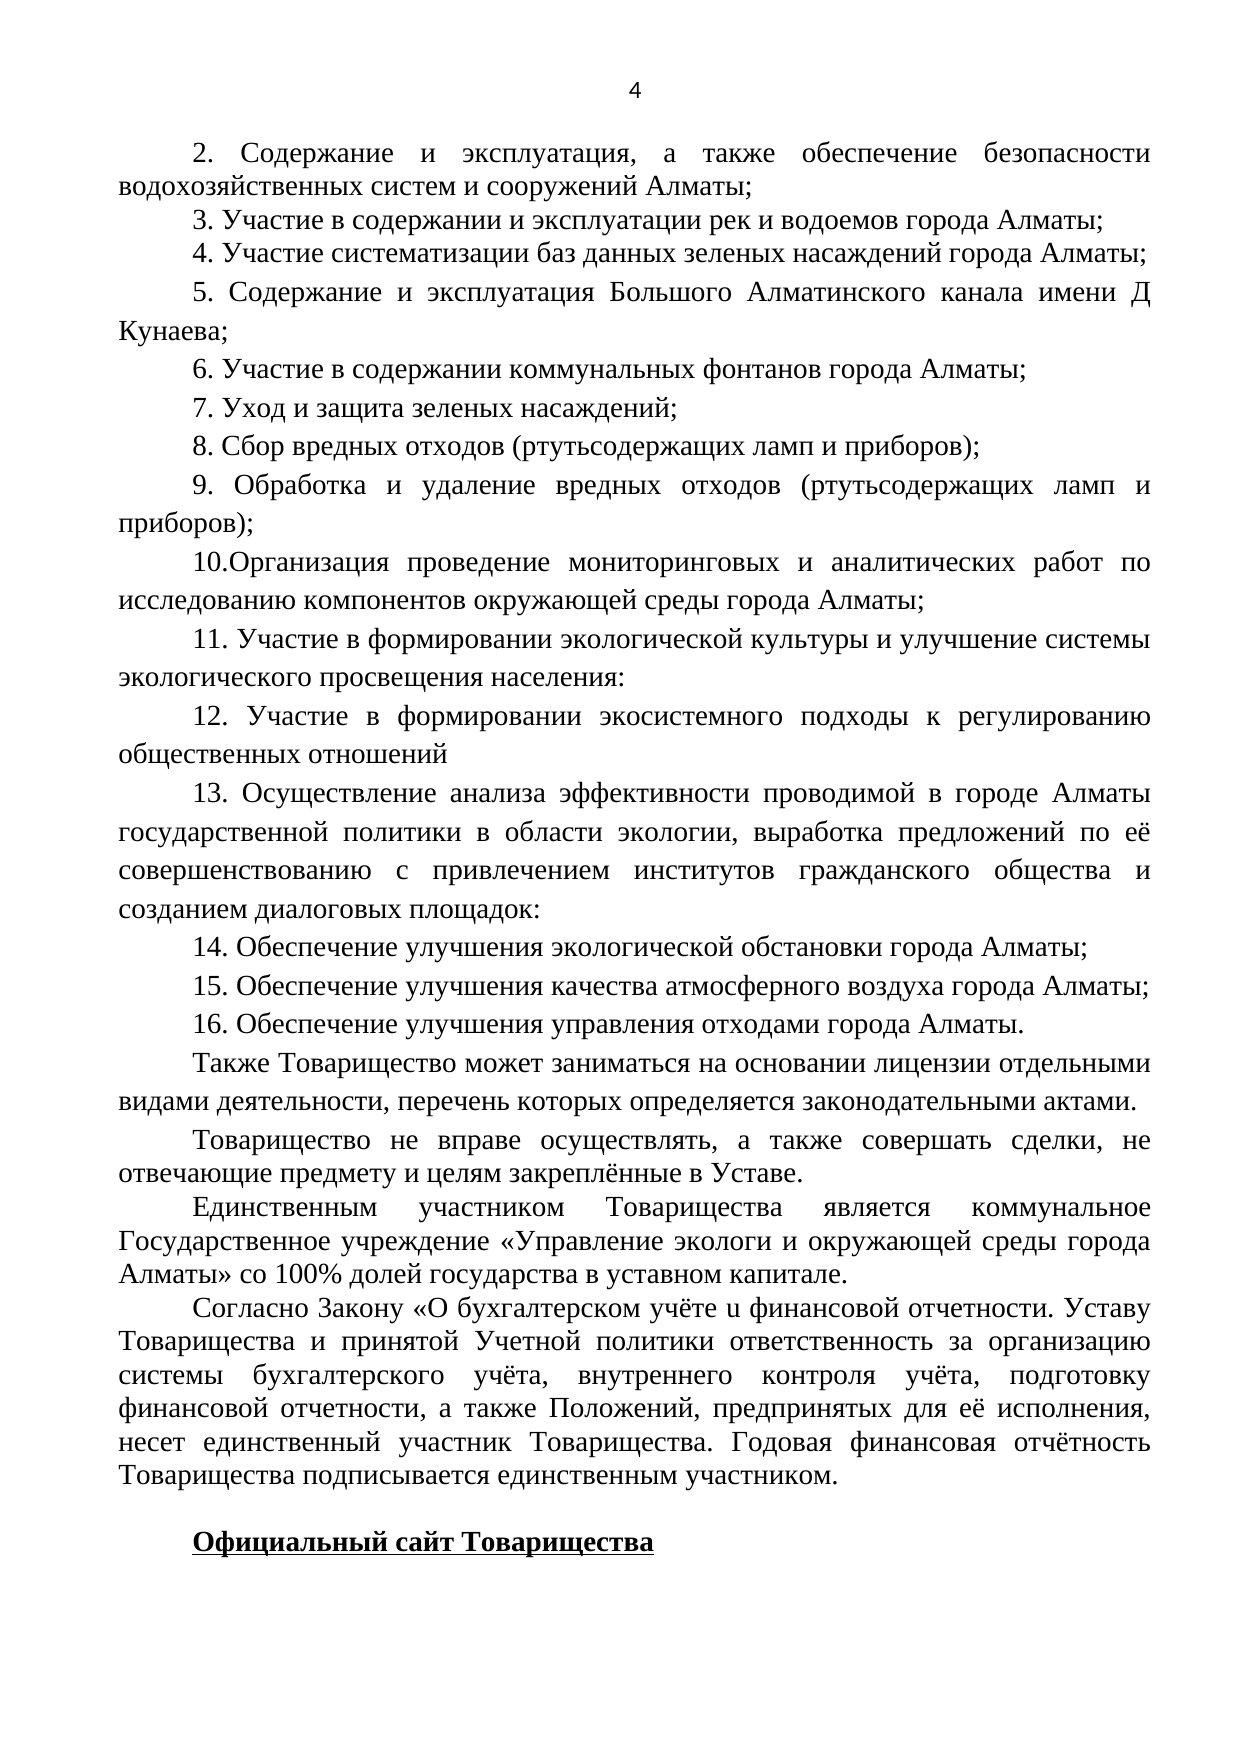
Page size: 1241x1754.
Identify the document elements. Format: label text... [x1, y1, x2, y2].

text Товарищество не вправе осуществлять, а также совершать сделки, не отвечающие предмету и целям закреплённые в Уставе. [118, 1122, 1152, 1189]
text Также Товарищество может заниматься на основании лицензии отдельными видами деятельности, перечень которых определяется законодательными актами. [118, 1045, 1152, 1117]
text 10.Организация проведение мониторинговых и аналитических работ по исследованию компонентов окружающей среды города Алматы; [118, 544, 1152, 616]
text Единственным участником Товарищества является коммунальное Государственное учреждение «Управление экологи и окружающей среды города Алматы» со 100% долей государства в уставном капитале. [118, 1189, 1152, 1290]
text 3. Участие в содержании и эксплуатации рек и водоемов города Алматы; [118, 202, 1152, 236]
text 9. Обработка и удаление вредных отходов (ртутьсодержащих ламп и приборов); [118, 467, 1152, 539]
text 15. Обеспечение улучшения качества атмосферного воздуха города Алматы; [118, 968, 1152, 1001]
text 4. Участие систематизации баз данных зеленых насаждений города Алматы; [118, 236, 1152, 269]
text 5. Содержание и эксплуатация Большого Алматинского канала имени Д Кунаева; [118, 274, 1152, 346]
text 13. Осуществление анализа эффективности проводимой в городе Алматы государственной политики в области экологии, выработка предложений по её совершенствованию с привлечением институтов гражданского общества и созданием диалоговых площадок: [118, 775, 1152, 924]
text Согласно 3aкону «О бухгалтерском учёте u финансовой отчетности. Уставу Товарищества и принятой Учетной политики ответственность за организацию системы бухгалтерского учёта, внутреннего контроля учёта, подготовку финансовой отчетности, а также Положений, предпринятых для её исполнения, несет единственный участник Товарищества. Годовая финансовая отчётность Товарищества подписывается единственным участником. [118, 1290, 1152, 1491]
text 8. Сбор вредных отходов (ртутьсодержащих ламп и приборов); [118, 428, 1152, 462]
text 11. Участие в формировании экологической культуры и улучшение системы экологического просвещения населения: [118, 621, 1152, 693]
text 2. Содержание и эксплуатация, а также обеспечение безопасности водохозяйственных систем и сооружений Алматы; [118, 135, 1152, 202]
text Официальный сайт Товарищества [118, 1524, 1152, 1558]
text 6. Участие в содержании коммунальных фонтанов города Алматы; [118, 351, 1152, 385]
text 14. Обеспечение улучшения экологической обстановки города Алматы; [118, 929, 1152, 963]
text 12. Участие в формировании экосистемного подходы к регулированию общественных отношений [118, 698, 1152, 770]
text 16. Обеспечение улучшения управления отходами города Алматы. [118, 1006, 1152, 1040]
text 7. Уход и защита зеленых насаждений; [118, 390, 1152, 423]
